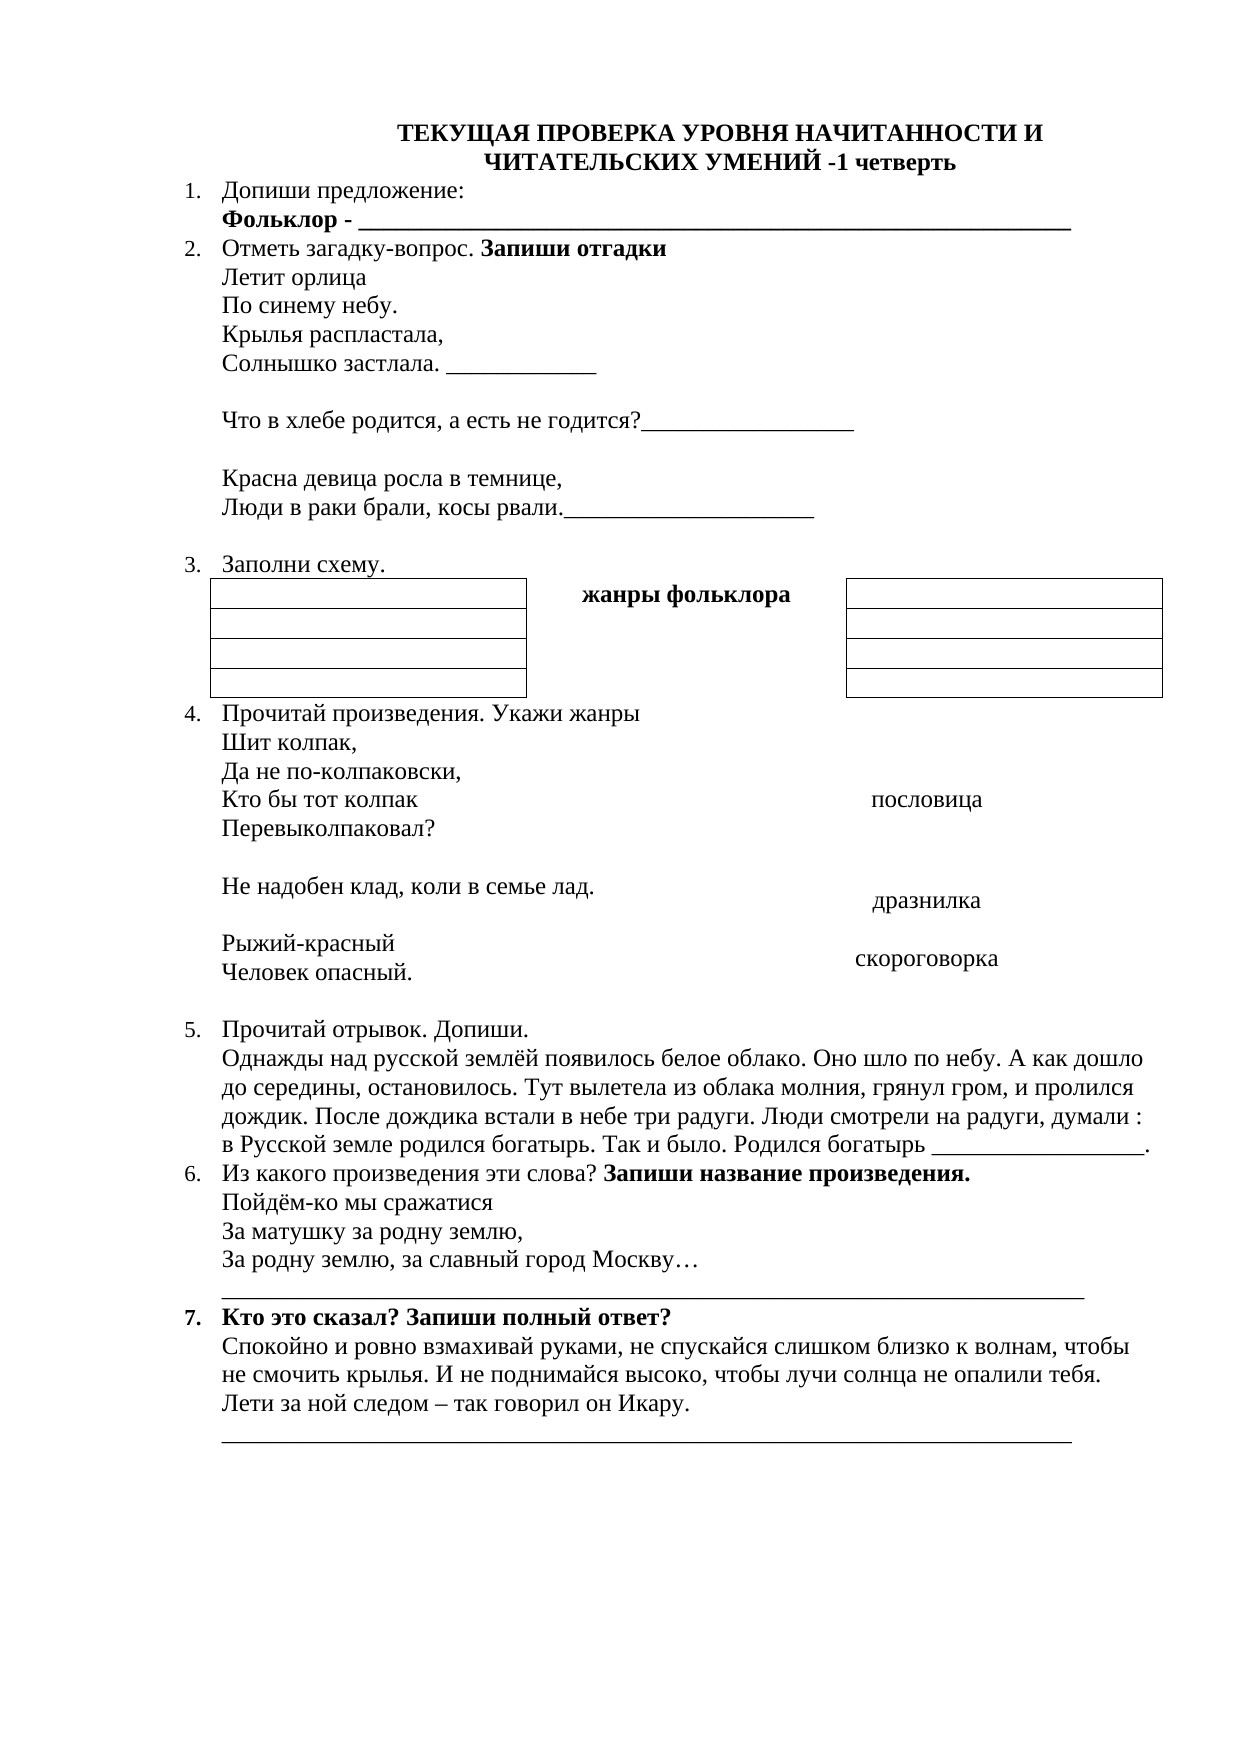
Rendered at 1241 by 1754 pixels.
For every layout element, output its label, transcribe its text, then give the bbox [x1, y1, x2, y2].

text Однажды над русской землёй появилось белое облако. Оно шло по небу. А как дошло до середины, остановилось. Тут вылетела из облака молния, грянул гром, и пролился дождик. После дождика встали в небе три радуги. Люди смотрели на радуги, думали : в Русской земле родился богатырь. Так и было. Родился богатырь _________________. [222, 1043, 1152, 1158]
text _____________________________________________________________________ [222, 1273, 1152, 1302]
list Прочитай отрывок. Допиши. [184, 1014, 1152, 1043]
text Люди в раки брали, косы рвали.____________________ [222, 492, 1152, 521]
list Допиши предложение: [184, 176, 1152, 204]
table_cell [211, 639, 526, 667]
text За матушку за родну землю, [222, 1216, 1152, 1244]
text Фольклор - _________________________________________________________ [222, 204, 1152, 233]
table_header [211, 579, 526, 608]
text ____________________________________________________________________ [222, 1417, 1152, 1446]
table_cell [847, 609, 1162, 638]
list Заполни схему. [184, 549, 1152, 578]
list Отметь загадку-вопрос. Запиши отгадки [184, 233, 1152, 262]
table_cell [847, 669, 1162, 697]
table_cell Не надобен клад, коли в семье лад. [210, 871, 691, 928]
text ТЕКУЩАЯ ПРОВЕРКА УРОВНЯ НАЧИТАННОСТИ И ЧИТАТЕЛЬСКИХ УМЕНИЙ -1 четверть [288, 118, 1152, 176]
table_cell [211, 669, 526, 697]
text Красна девица росла в темнице, [222, 463, 1152, 492]
table_header Шит колпак, Да не по-колпаковски, Кто бы тот колпак Перевыколпаковал? [210, 727, 691, 871]
text По синему небу. [222, 291, 1152, 319]
text Летит орлица [222, 262, 1152, 291]
text Что в хлебе родится, а есть не годится?_________________ [222, 406, 1152, 434]
text Пойдём-ко мы сражатися [222, 1187, 1152, 1216]
table_header [847, 579, 1162, 608]
list Из какого произведения эти слова? Запиши название произведения. [184, 1158, 1152, 1187]
text Крылья распластала, [222, 319, 1152, 348]
table_cell [211, 609, 526, 638]
table_cell скороговорка [691, 928, 1163, 986]
table_cell Рыжий-красный Человек опасный. [210, 928, 691, 986]
table_header пословица [691, 727, 1163, 871]
table_cell дразнилка [691, 871, 1163, 928]
text Солнышко застлала. ____________ [222, 348, 1152, 377]
text Спокойно и ровно взмахивай руками, не спускайся слишком близко к волнам, чтобы не смочить крылья. И не поднимайся высоко, чтобы лучи солнца не опалили тебя. Лети за ной следом – так говорил он Икару. [222, 1331, 1152, 1417]
table_cell [847, 639, 1162, 667]
list Кто это сказал? Запиши полный ответ? [184, 1302, 1152, 1331]
list Прочитай произведения. Укажи жанры [184, 698, 1152, 727]
table_header жанры фольклора [527, 578, 846, 697]
text За родну землю, за славный город Москву… [222, 1244, 1152, 1273]
